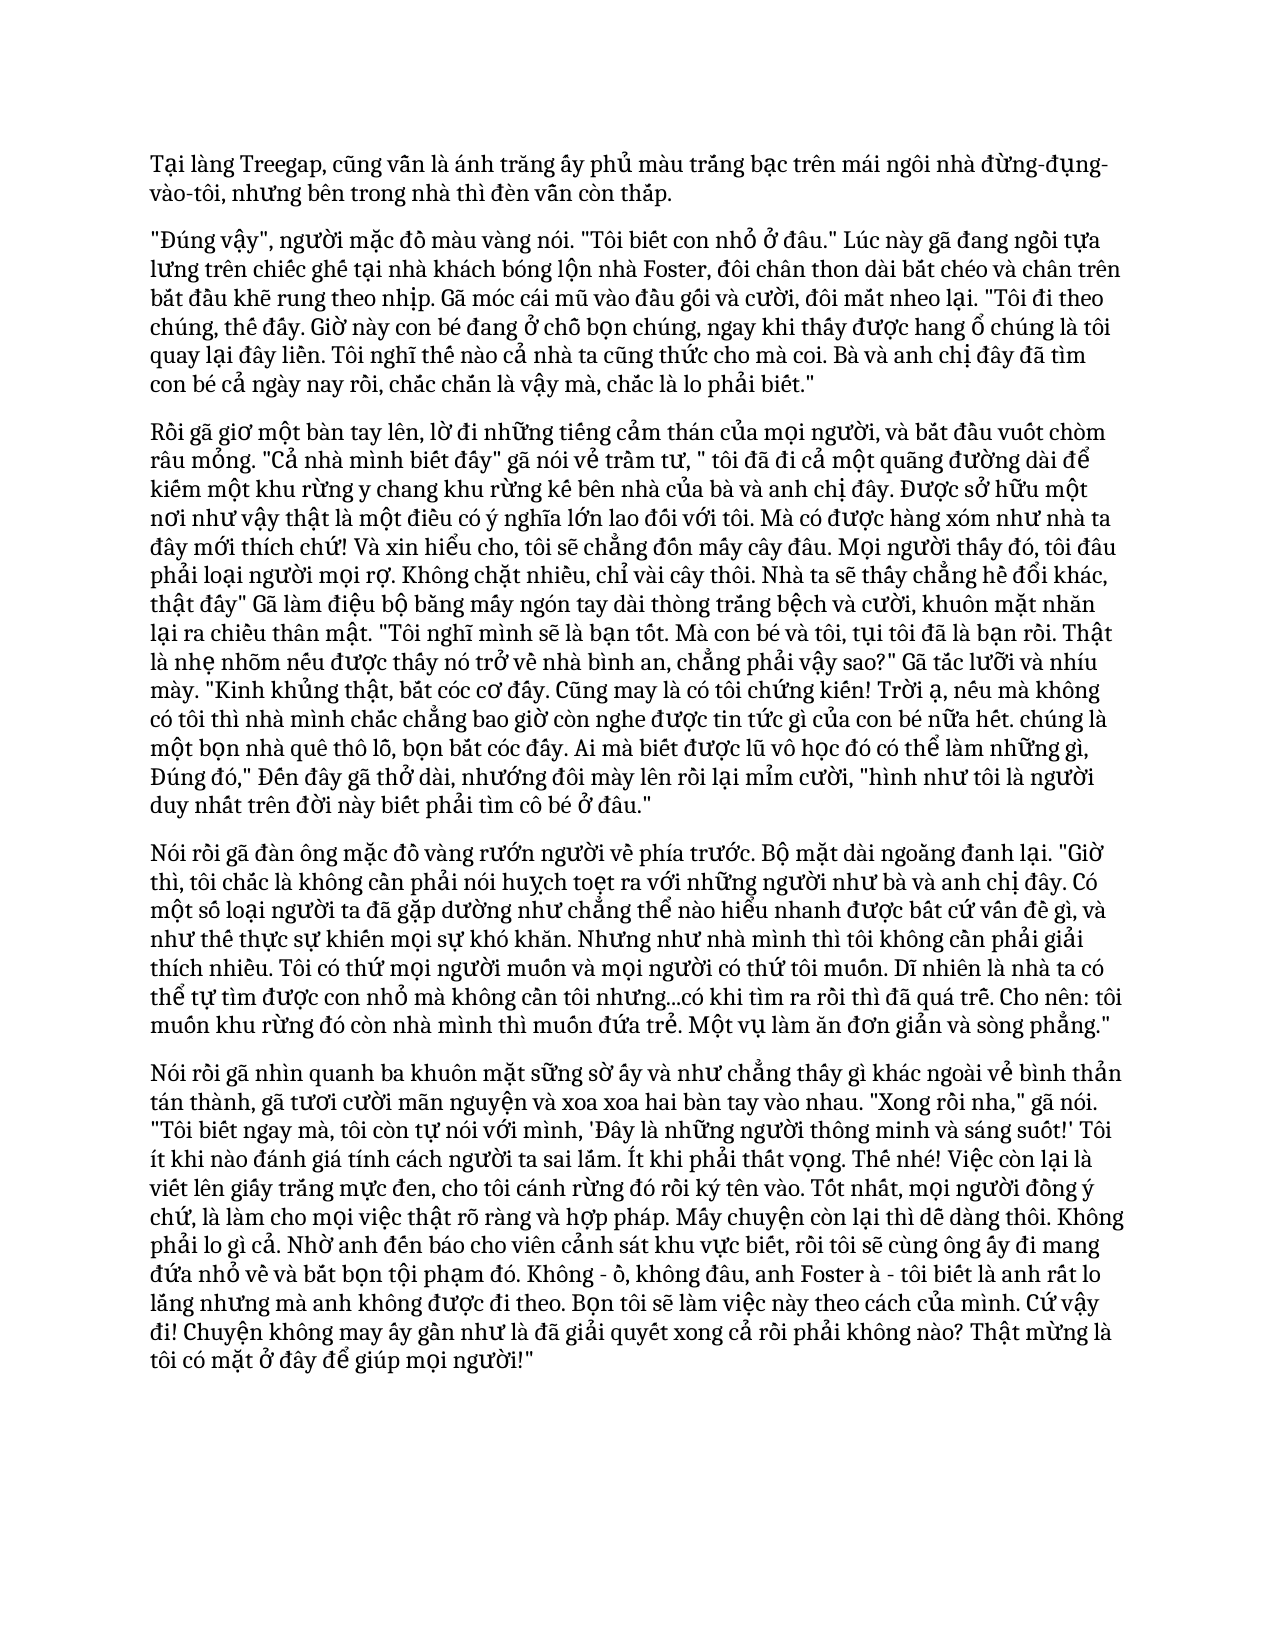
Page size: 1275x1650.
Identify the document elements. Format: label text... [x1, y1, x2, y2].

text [150, 150, 1125, 207]
text "Đúng vậy", người mặc đồ màu vàng nói. "Tôi biết con nhỏ ở đâu." Lúc này gã đang ngồi tựa lưng trên chiếc ghế tại nhà khách bóng lộn nhà Foster, đôi chân thon dài bắt chéo và chân trên bắt đầu khẽ rung theo nhịp. Gã móc cái mũ vào đầu gối và cười, đôi mắt nheo lại. "Tôi đi theo chúng, thế đấy. Giờ này con bé đang ở chỗ bọn chúng, ngay khi thấy được hang ổ chúng là tôi quay lại đây liền. Tôi nghĩ thế nào cả nhà ta cũng thức cho mà coi. Bà và anh chị đây đã tìm con bé cả ngày nay rồi, chắc chắn là vậy mà, chắc là lo phải biết." [150, 226, 1125, 399]
text Nói rồi gã đàn ông mặc đồ vàng rướn người về phía trước. Bộ mặt dài ngoằng đanh lại. "Giờ thì, tôi chắc là không cần phải nói huỵch toẹt ra với những người như bà và anh chị đây. Có một số loại người ta đã gặp dường như chẳng thể nào hiểu nhanh được bất cứ vấn đề gì, và như thế thực sự khiến mọi sự khó khăn. Nhưng như nhà mình thì tôi không cần phải giải thích nhiều. Tôi có thứ mọi người muốn và mọi người có thứ tôi muốn. Dĩ nhiên là nhà ta có thể tự tìm được con nhỏ mà không cần tôi nhưng...có khi tìm ra rồi thì đã quá trễ. Cho nên: tôi muốn khu rừng đó còn nhà mình thì muốn đứa trẻ. Một vụ làm ăn đơn giản và sòng phẳng." [150, 839, 1125, 1040]
text Rồi gã giơ một bàn tay lên, lờ đi những tiếng cảm thán của mọi người, và bắt đầu vuốt chòm râu mỏng. "Cả nhà mình biết đấy" gã nói vẻ trầm tư, " tôi đã đi cả một quãng đường dài để kiếm một khu rừng y chang khu rừng kế bên nhà của bà và anh chị đây. Được sở hữu một nơi như vậy thật là một điều có ý nghĩa lớn lao đối với tôi. Mà có được hàng xóm như nhà ta đây mới thích chứ! Và xin hiểu cho, tôi sẽ chẳng đốn mấy cây đâu. Mọi người thấy đó, tôi đâu phải loại người mọi rợ. Không chặt nhiều, chỉ vài cây thôi. Nhà ta sẽ thấy chẳng hề đổi khác, thật đấy" Gã làm điệu bộ bằng mấy ngón tay dài thòng trắng bệch và cười, khuôn mặt nhăn lại ra chiều thân mật. "Tôi nghĩ mình sẽ là bạn tốt. Mà con bé và tôi, tụi tôi đã là bạn rồi. Thật là nhẹ nhõm nếu được thấy nó trở về nhà bình an, chẳng phải vậy sao?" Gã tắc lưỡi và nhíu mày. "Kinh khủng thật, bắt cóc cơ đấy. Cũng may là có tôi chứng kiến! Trời ạ, nếu mà không có tôi thì nhà mình chắc chẳng bao giờ còn nghe được tin tức gì của con bé nữa hết. chúng là một bọn nhà quê thô lỗ, bọn bắt cóc đấy. Ai mà biết được lũ vô học đó có thể làm những gì, Đúng đó," Đến đây gã thở dài, nhướng đôi mày lên rồi lại mỉm cười, "hình như tôi là người duy nhất trên đời này biết phải tìm cô bé ở đâu." [150, 417, 1125, 820]
text Nói rồi gã nhìn quanh ba khuôn mặt sững sờ ấy và như chẳng thấy gì khác ngoài vẻ bình thản tán thành, gã tươi cười mãn nguyện và xoa xoa hai bàn tay vào nhau. "Xong rồi nha," gã nói. "Tôi biết ngay mà, tôi còn tự nói với mình, 'Đây là những người thông minh và sáng suốt!' Tôi ít khi nào đánh giá tính cách người ta sai lắm. Ít khi phải thất vọng. Thế nhé! Việc còn lại là viết lên giấy trắng mực đen, cho tôi cánh rừng đó rồi ký tên vào. Tốt nhất, mọi người đồng ý chứ, là làm cho mọi việc thật rõ ràng và hợp pháp. Mấy chuyện còn lại thì dễ dàng thôi. Không phải lo gì cả. Nhờ anh đến báo cho viên cảnh sát khu vực biết, rồi tôi sẽ cùng ông ấy đi mang đứa nhỏ về và bắt bọn tội phạm đó. Không - ồ, không đâu, anh Foster à - tôi biết là anh rất lo lắng nhưng mà anh không được đi theo. Bọn tôi sẽ làm việc này theo cách của mình. Cứ vậy đi! Chuyện không may ấy gần như là đã giải quyết xong cả rồi phải không nào? Thật mừng là tôi có mặt ở đây để giúp mọi người!" [150, 1059, 1125, 1432]
